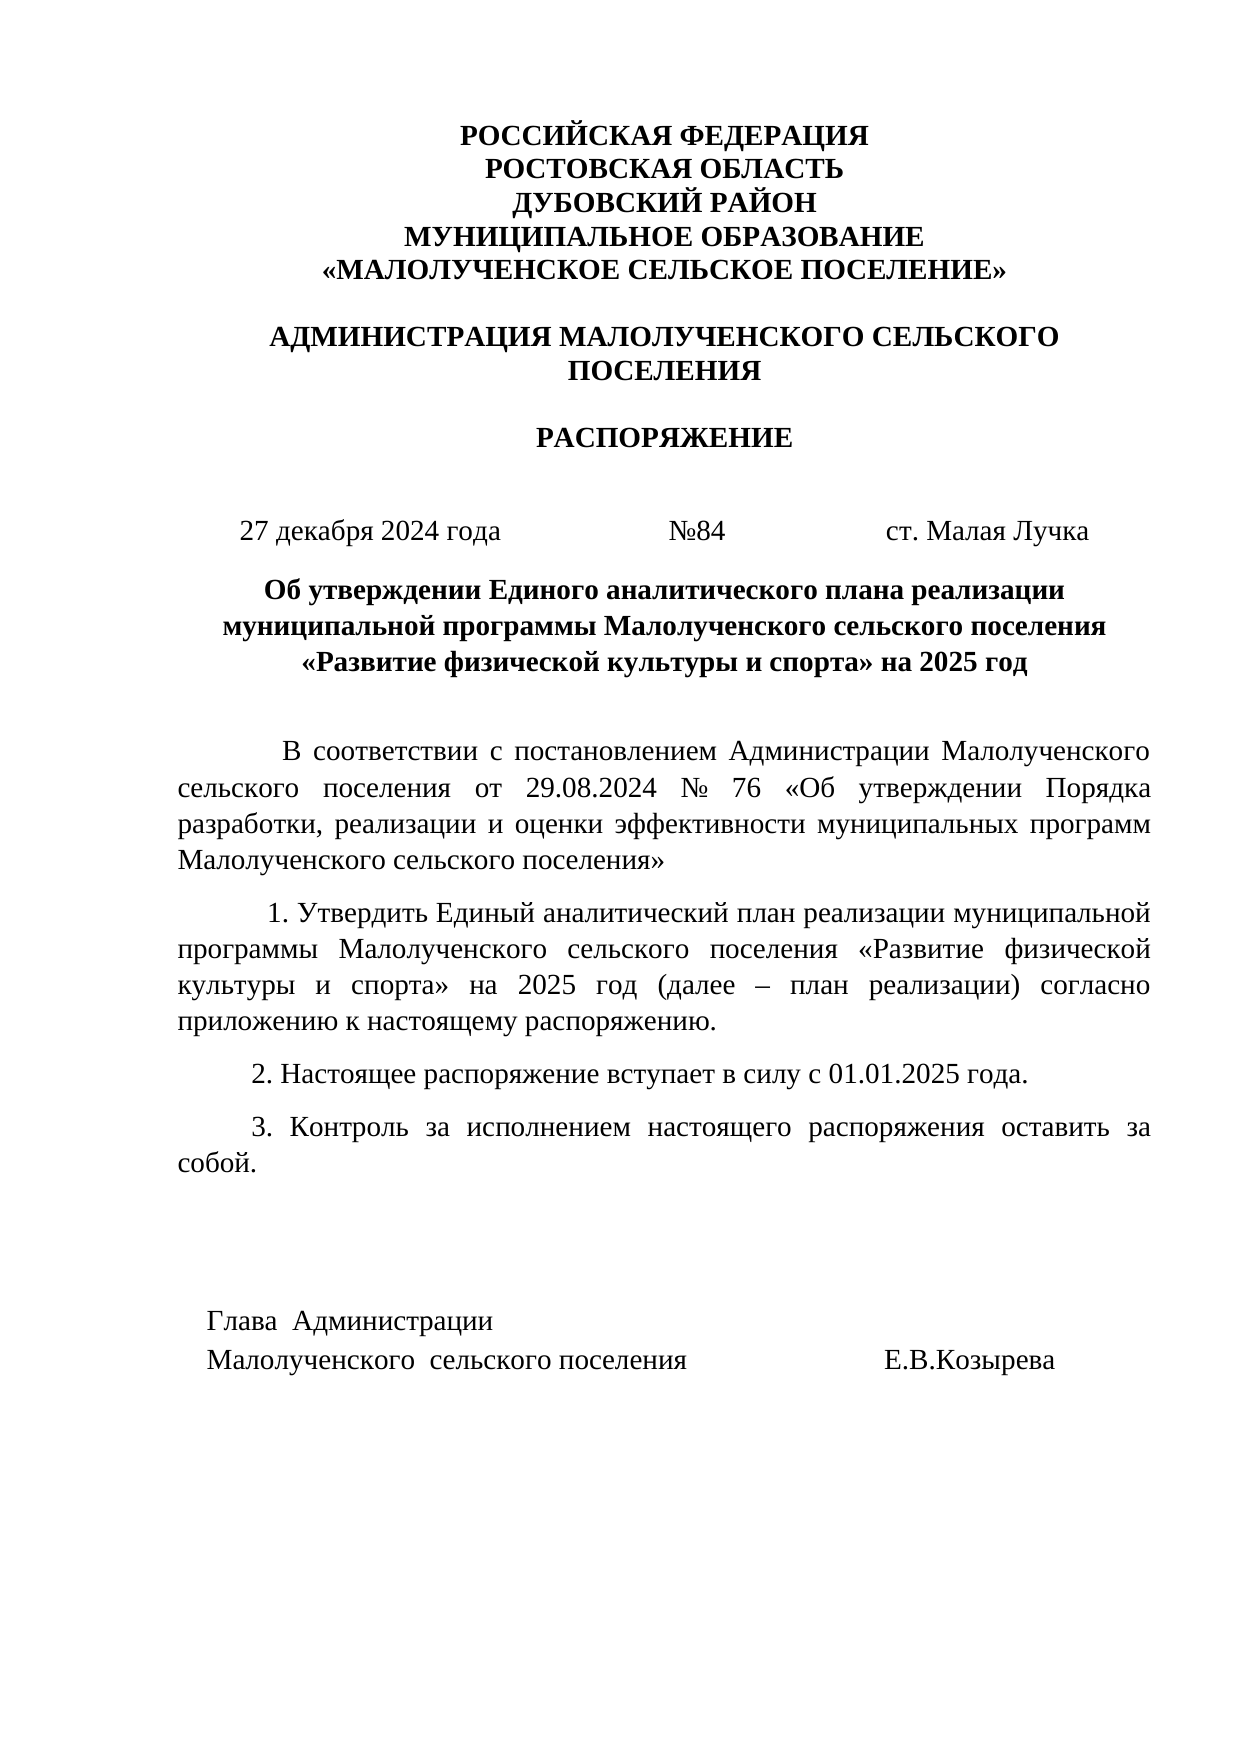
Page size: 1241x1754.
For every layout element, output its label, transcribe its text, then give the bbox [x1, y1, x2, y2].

text АДМИНИСТРАЦИЯ МАЛОЛУЧЕНСКОГО СЕЛЬСКОГО ПОСЕЛЕНИЯ [177, 319, 1152, 386]
text «Развитие физической культуры и спорта» на 2025 год [177, 644, 1152, 678]
text Глава Администрации [177, 1303, 1152, 1337]
text РОСТОВСКАЯ ОБЛАСТЬ [177, 152, 1152, 185]
text Малолученского сельского поселения Е.В.Козырева [177, 1342, 1152, 1376]
text ДУБОВСКИЙ РАЙОН [177, 185, 1152, 219]
text 3. Контроль за исполнением настоящего распоряжения оставить за собой. [177, 1109, 1152, 1178]
text РАСПОРЯЖЕНИЕ [177, 420, 1152, 453]
list 27 декабря 2024 года №84 ст. Малая Лучка [177, 513, 1152, 546]
text В соответствии с постановлением Администрации Малолученского сельского поселения от 29.08.2024 № 76 «Об утверждении Порядка разработки, реализации и оценки эффективности муниципальных программ Малолученского сельского поселения» [177, 733, 1152, 876]
text МУНИЦИПАЛЬНОЕ ОБРАЗОВАНИЕ [177, 219, 1152, 252]
text 1. Утвердить Единый аналитический план реализации муниципальной программы Малолученского сельского поселения «Развитие физической культуры и спорта» на 2025 год (далее – план реализации) согласно приложению к настоящему распоряжению. [177, 895, 1152, 1037]
text 2. Настоящее распоряжение вступает в силу с 01.01.2025 года. [177, 1056, 1152, 1089]
text «МАЛОЛУЧЕНСКОЕ СЕЛЬСКОЕ ПОСЕЛЕНИЕ» [177, 252, 1152, 286]
text РОССИЙСКАЯ ФЕДЕРАЦИЯ [177, 118, 1152, 152]
text Об утверждении Единого аналитического плана реализации [177, 572, 1152, 606]
text муниципальной программы Малолученского сельского поселения [177, 608, 1152, 642]
